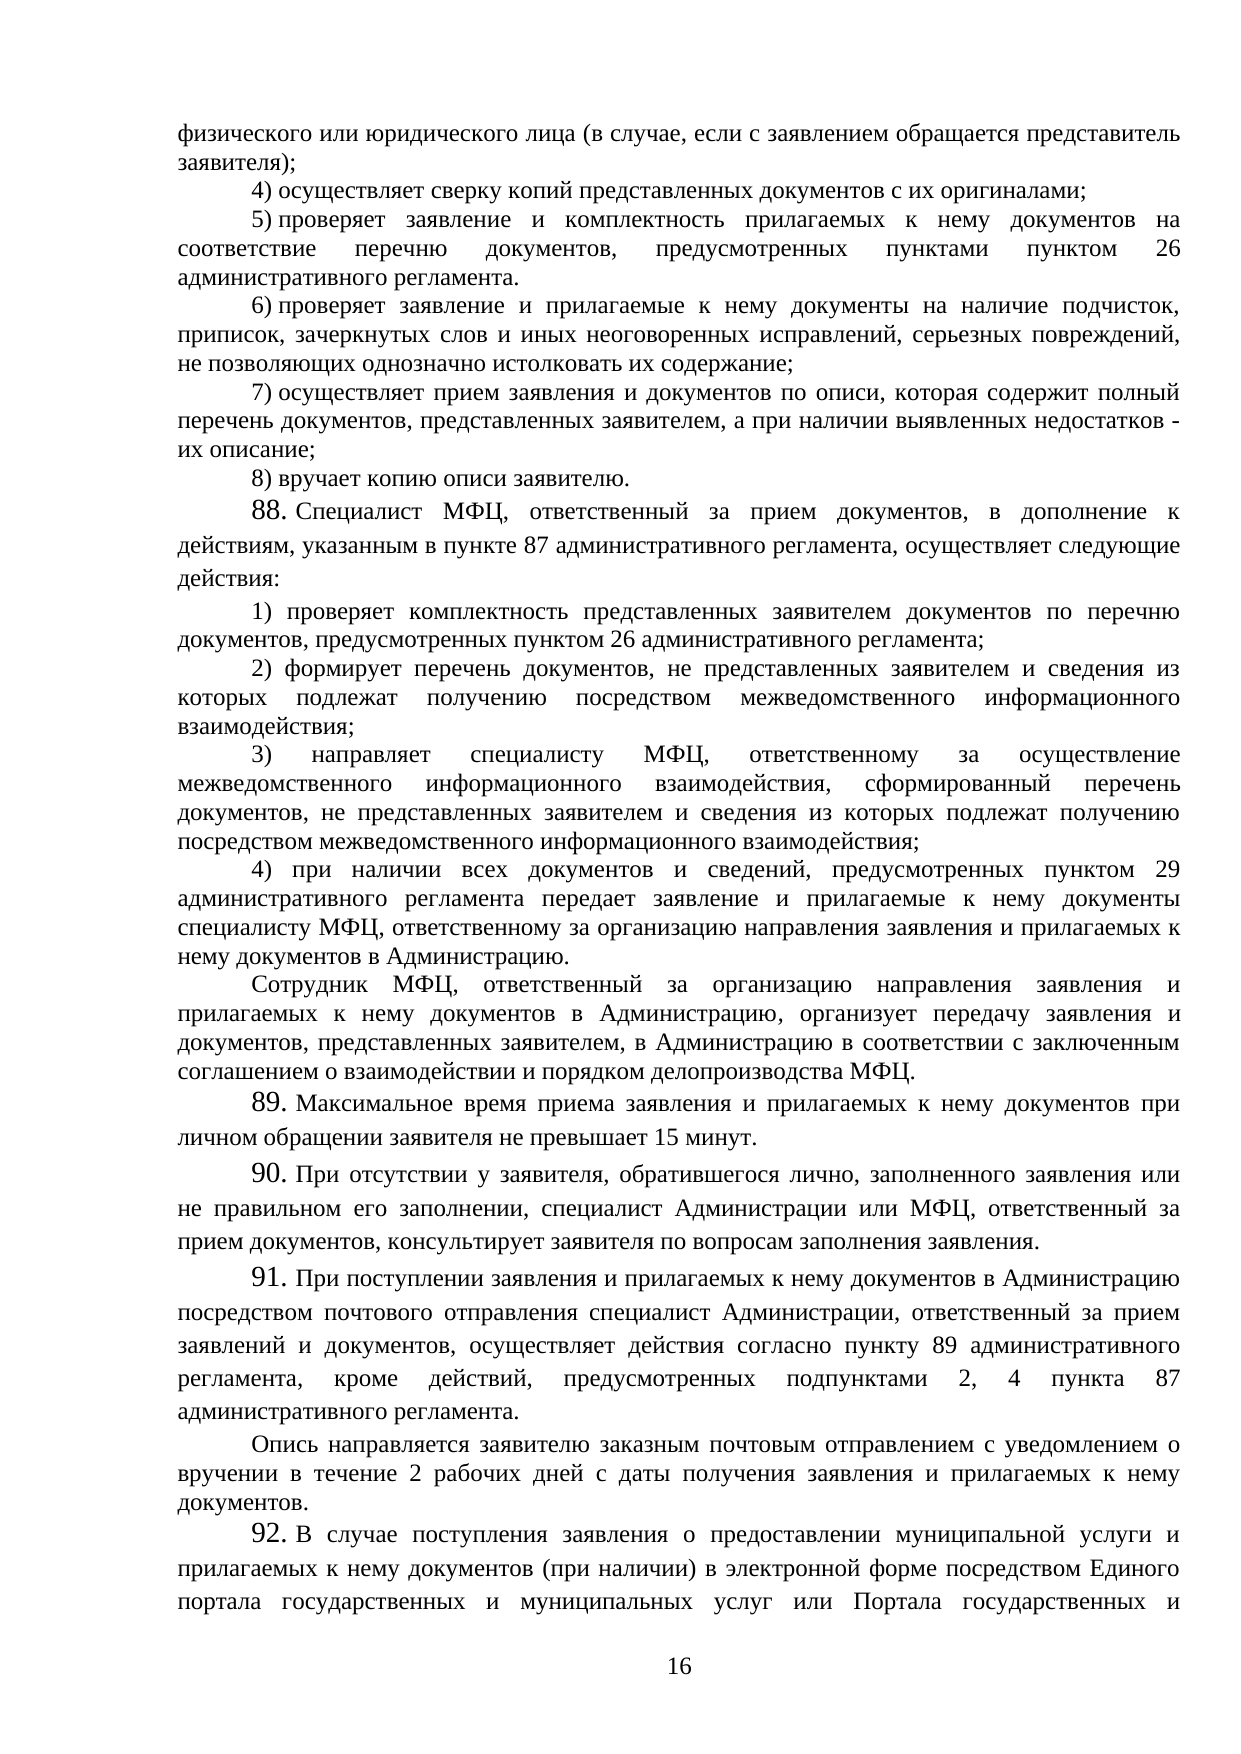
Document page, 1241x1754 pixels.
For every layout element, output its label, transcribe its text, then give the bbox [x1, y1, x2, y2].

text 2) формирует перечень документов, не представленных заявителем и сведения из которых подлежат получению посредством межведомственного информационного взаимодействия; [177, 653, 1181, 739]
list Максимальное время приема заявления и прилагаемых к нему документов при личном обращении заявителя не превышает 15 минут. [177, 1084, 1181, 1151]
text 3) направляет специалисту МФЦ, ответственному за осуществление межведомственного информационного взаимодействия, сформированный перечень документов, не представленных заявителем и сведения из которых подлежат получению посредством межведомственного информационного взаимодействия; [177, 739, 1181, 854]
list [177, 1515, 1181, 1615]
text Сотрудник МФЦ, ответственный за организацию направления заявления и прилагаемых к нему документов в Администрацию, организует передачу заявления и документов, представленных заявителем, в Администрацию в соответствии с заключенным соглашением о взаимодействии и порядком делопроизводства МФЦ. [177, 969, 1181, 1084]
list При отсутствии у заявителя, обратившегося лично, заполненного заявления или не правильном его заполнении, специалист Администрации или МФЦ, ответственный за прием документов, консультирует заявителя по вопросам заполнения заявления. [177, 1155, 1181, 1255]
text 5) проверяет заявление и комплектность прилагаемых к нему документов на соответствие перечню документов, предусмотренных пунктами пунктом 26 административного регламента. [177, 204, 1181, 291]
text 1) проверяет комплектность представленных заявителем документов по перечню документов, предусмотренных пунктом 26 административного регламента; [177, 596, 1181, 653]
text 4) при наличии всех документов и сведений, предусмотренных пунктом 29 административного регламента передает заявление и прилагаемые к нему документы специалисту МФЦ, ответственному за организацию направления заявления и прилагаемых к нему документов в Администрацию. [177, 854, 1181, 969]
text 6) проверяет заявление и прилагаемые к нему документы на наличие подчисток, приписок, зачеркнутых слов и иных неоговоренных исправлений, серьезных повреждений, не позволяющих однозначно истолковать их содержание; [177, 291, 1181, 377]
text Опись направляется заявителю заказным почтовым отправлением с уведомлением о вручении в течение 2 рабочих дней с даты получения заявления и прилагаемых к нему документов. [177, 1429, 1181, 1515]
text 4) осуществляет сверку копий представленных документов с их оригиналами; [177, 176, 1181, 204]
list Специалист МФЦ, ответственный за прием документов, в дополнение к действиям, указанным в пункте 87 административного регламента, осуществляет следующие действия: [177, 492, 1181, 591]
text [177, 118, 1181, 176]
text 7) осуществляет прием заявления и документов по описи, которая содержит полный перечень документов, представленных заявителем, а при наличии выявленных недостатков - их описание; [177, 377, 1181, 463]
list При поступлении заявления и прилагаемых к нему документов в Администрацию посредством почтового отправления специалист Администрации, ответственный за прием заявлений и документов, осуществляет действия согласно пункту 89 административного регламента, кроме действий, предусмотренных подпунктами 2, 4 пункта 87 административного регламента. [177, 1259, 1181, 1425]
text 8) вручает копию описи заявителю. [177, 463, 1181, 492]
